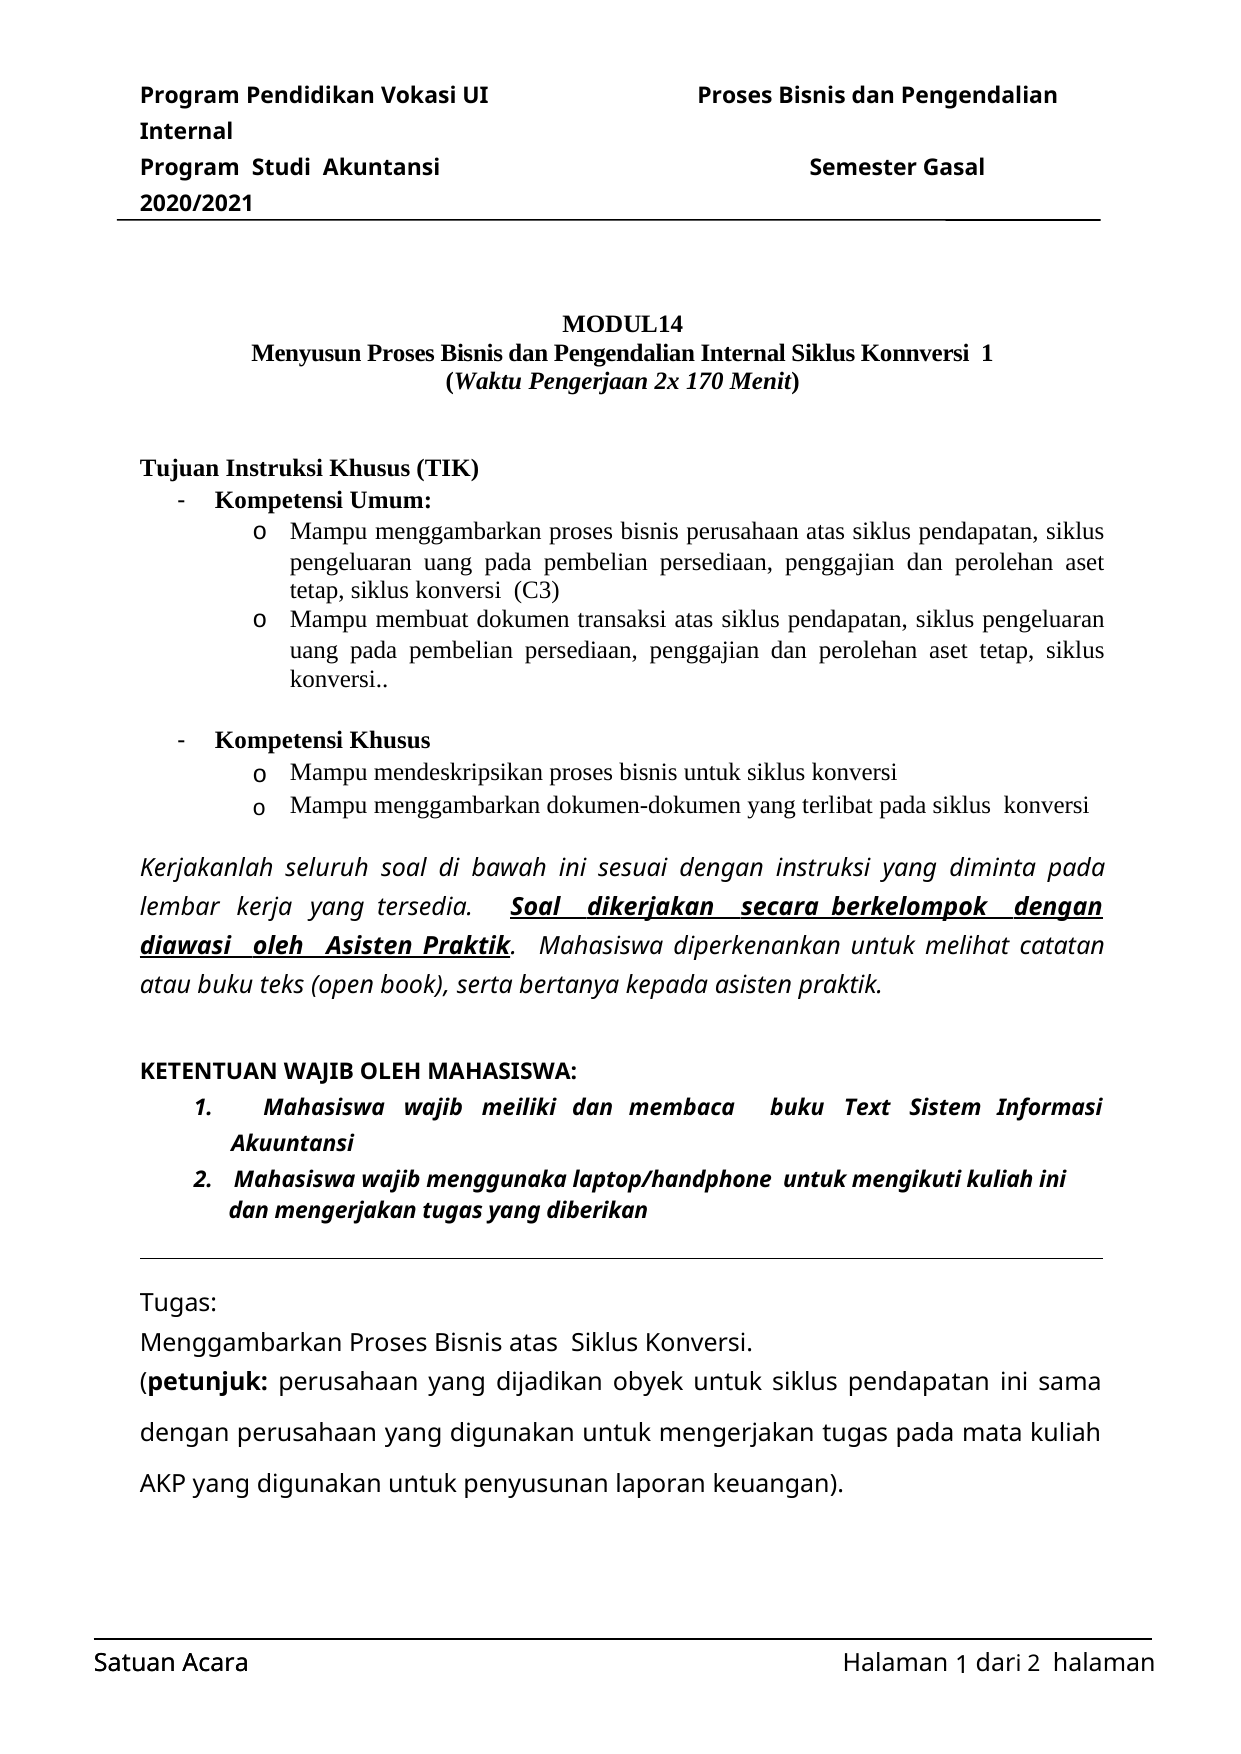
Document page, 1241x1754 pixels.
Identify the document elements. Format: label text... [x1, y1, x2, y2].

text 2. Mahasiswa wajib menggunaka laptop/handphone untuk mengikuti kuliah ini dan mengerjakan tugas yang diberikan [194, 1163, 1105, 1225]
text Tugas: [139, 1285, 1103, 1319]
text Kerjakanlah seluruh soal di bawah ini sesuai dengan instruksi yang diminta pada lembar kerja yang tersedia. Soal dikerjakan secara berkelompok dengan diawasi oleh Asisten Praktik. Mahasiswa diperkenankan untuk melihat catatan atau buku teks (open book), serta bertanya kepada asisten praktik. [139, 849, 1105, 1001]
text 1. Mahasiswa wajib meiliki dan membaca buku Text Sistem Informasi Akuuntansi [194, 1091, 1105, 1158]
text (petunjuk: perusahaan yang dijadikan obyek untuk siklus pendapatan ini sama dengan perusahaan yang digunakan untuk mengerjakan tugas pada mata kuliah AKP yang digunakan untuk penyusunan laporan keuangan). [139, 1364, 1103, 1500]
text MODUL14 [139, 309, 1105, 338]
text Menyusun Proses Bisnis dan Pengendalian Internal Siklus Konnversi 1 [139, 338, 1105, 366]
text KETENTUAN WAJIB OLEH MAHASISWA: [139, 1055, 1032, 1087]
list Mampu menggambarkan dokumen-dokumen yang terlibat pada siklus konversi [252, 790, 1105, 822]
list Mampu membuat dokumen transaksi atas siklus pendapatan, siklus pengeluaran uang pada pembelian persediaan, penggajian dan perolehan aset tetap, siklus konversi.. [252, 604, 1105, 693]
list Mampu mendeskripsikan proses bisnis untuk siklus konversi [252, 757, 1105, 790]
list Mampu menggambarkan proses bisnis perusahaan atas siklus pendapatan, siklus pengeluaran uang pada pembelian persediaan, penggajian dan perolehan aset tetap, siklus konversi (C3) [252, 516, 1105, 604]
list Kompetensi Umum: [177, 481, 1114, 516]
text Menggambarkan Proses Bisnis atas Siklus Konversi. [139, 1324, 1103, 1358]
text (Waktu Pengerjaan 2x 170 Menit) [139, 366, 1105, 395]
list Kompetensi Khusus [177, 722, 1105, 756]
text Tujuan Instruksi Khusus (TIK) [139, 453, 1114, 481]
